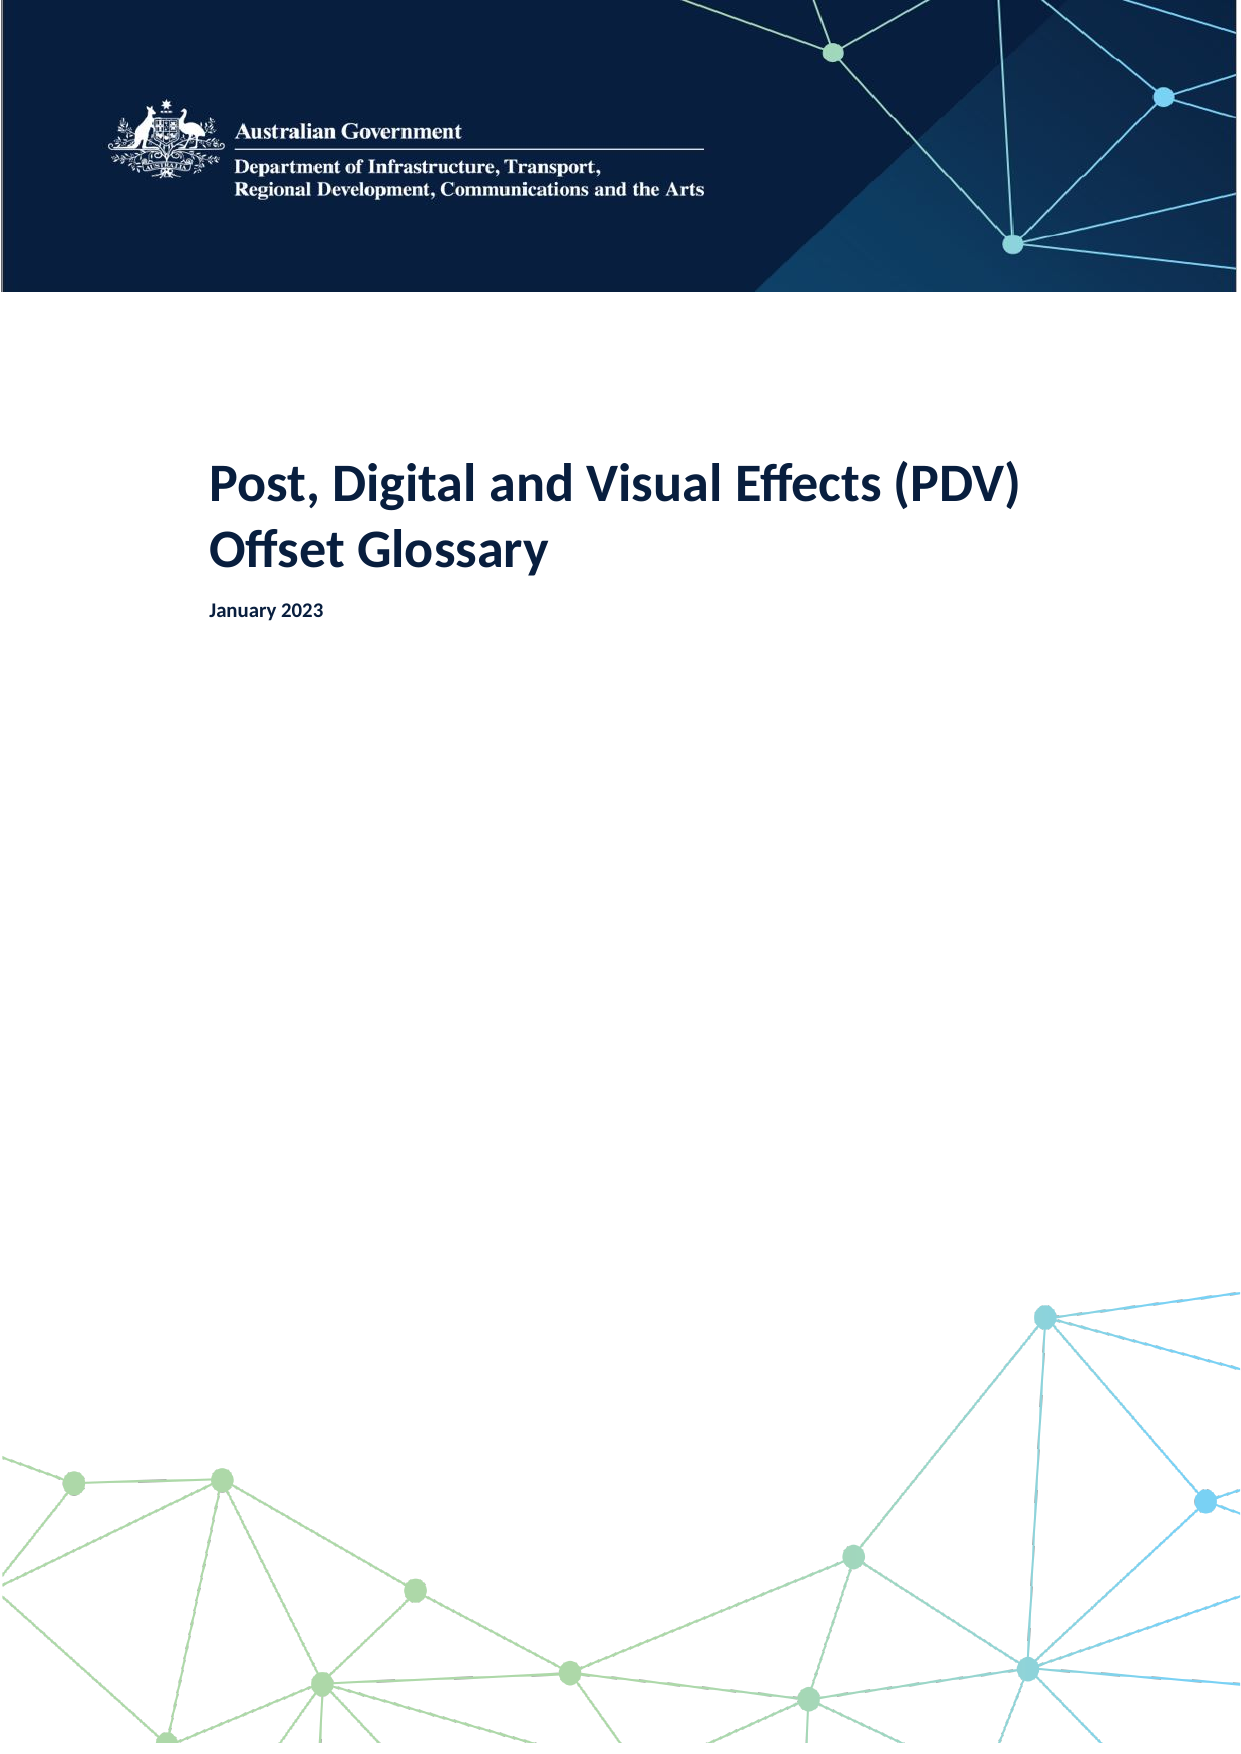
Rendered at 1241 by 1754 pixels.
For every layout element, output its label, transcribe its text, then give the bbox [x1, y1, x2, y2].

picture [0, 0, 1236, 291]
text January 2023 [209, 598, 1137, 623]
subtitle Post, Digital and Visual Effects (PDV) Offset Glossary [209, 449, 1137, 581]
picture [2, 1290, 1241, 1743]
